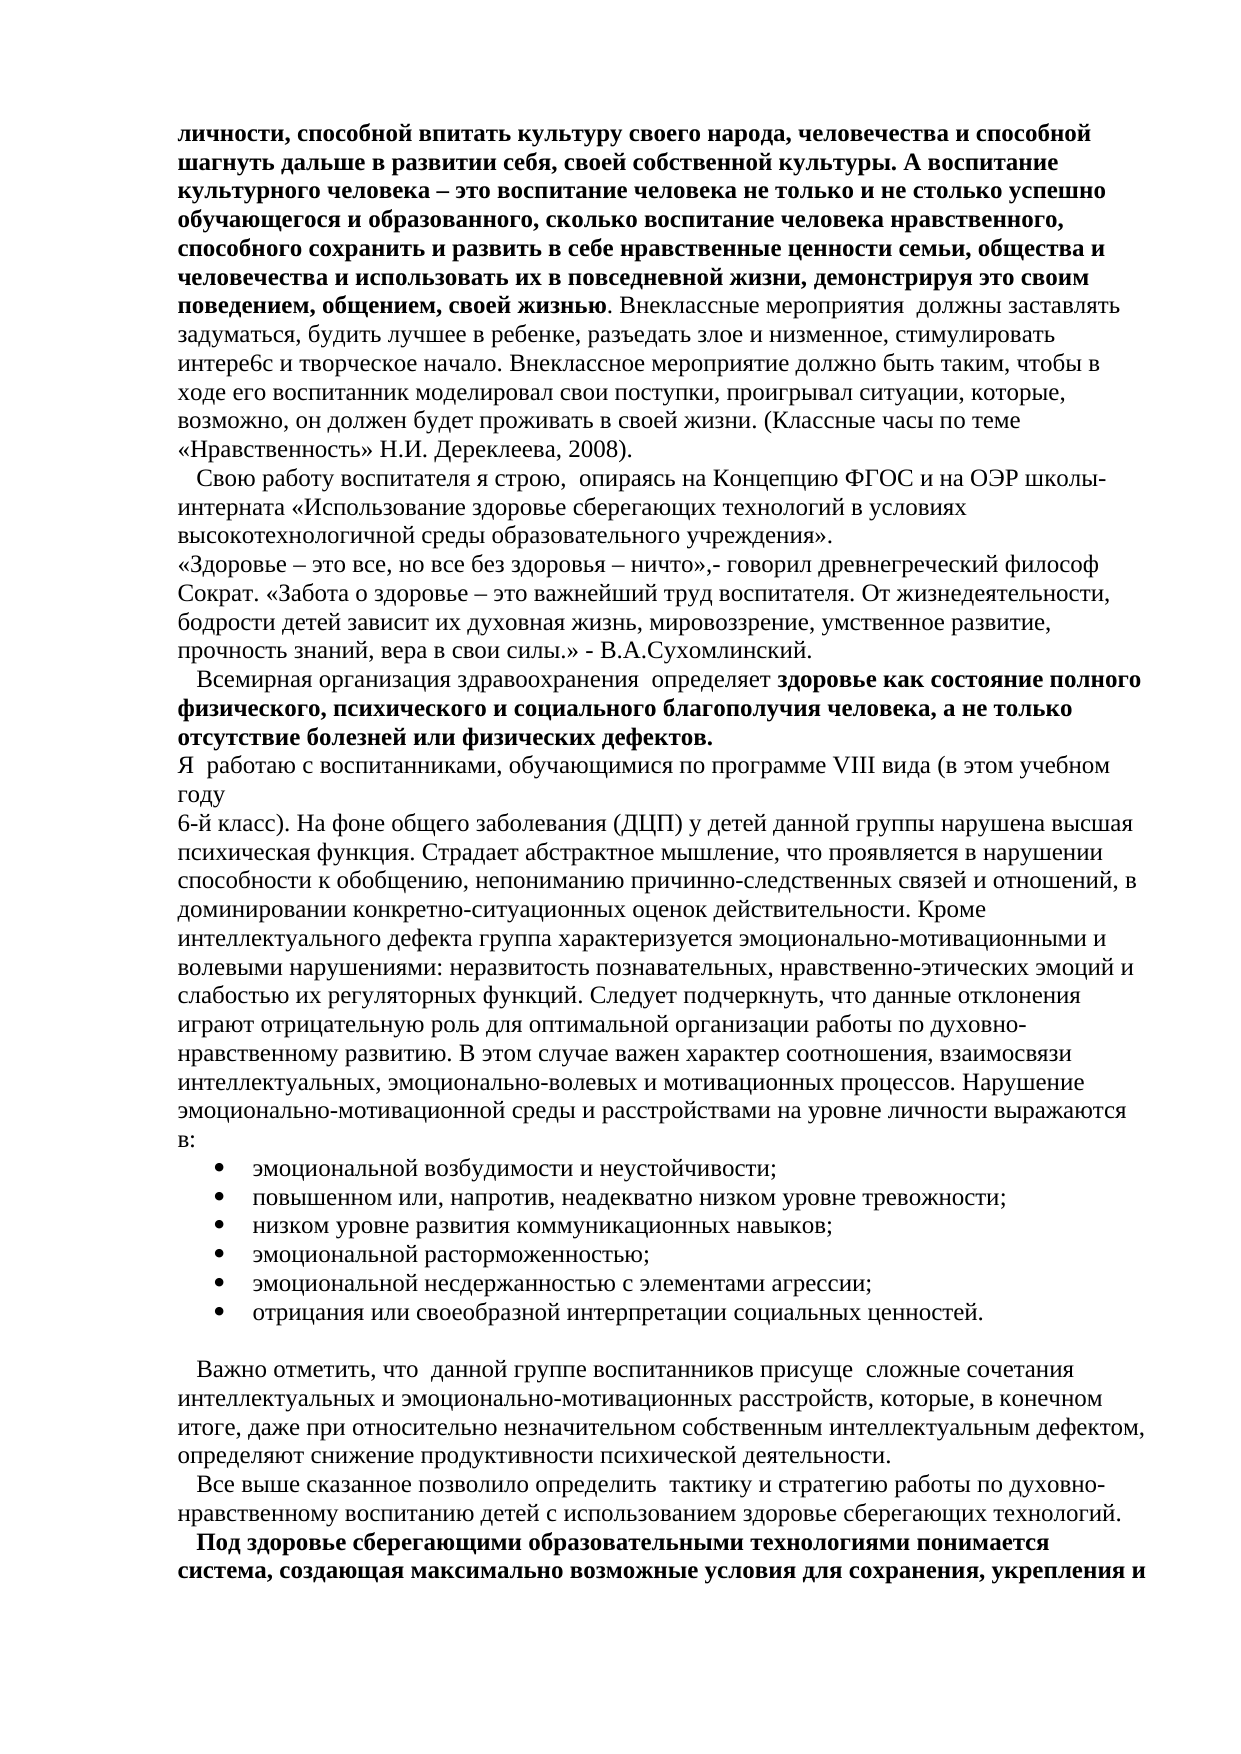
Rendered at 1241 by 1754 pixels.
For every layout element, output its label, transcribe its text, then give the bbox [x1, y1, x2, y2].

text Все выше сказанное позволило определить тактику и стратегию работы по духовно-нравственному воспитанию детей с использованием здоровье сберегающих технологий. [177, 1469, 1152, 1527]
list эмоциональной несдержанностью с элементами агрессии; [215, 1268, 1152, 1297]
text Свою работу воспитателя я строю, опираясь на Концепцию ФГОС и на ОЭР школы-интерната «Использование здоровье сберегающих технологий в условиях высокотехнологичной среды образовательного учреждения». [177, 463, 1152, 549]
text Важно отметить, что данной группе воспитанников присуще сложные сочетания интеллектуальных и эмоционально-мотивационных расстройств, которые, в конечном итоге, даже при относительно незначительном собственным интеллектуальным дефектом, определяют снижение продуктивности психической деятельности. [177, 1354, 1152, 1469]
text Я работаю с воспитанниками, обучающимися по программе VIII вида (в этом учебном году [177, 751, 1152, 808]
list эмоциональной расторможенностью; [215, 1239, 1152, 1268]
text 6-й класс). На фоне общего заболевания (ДЦП) у детей данной группы нарушена высшая психическая функция. Страдает абстрактное мышление, что проявляется в нарушении способности к обобщению, непониманию причинно-следственных связей и отношений, в доминировании конкретно-ситуационных оценок действительности. Кроме интеллектуального дефекта группа характеризуется эмоционально-мотивационными и волевыми нарушениями: неразвитость познавательных, нравственно-этических эмоций и слабостью их регуляторных функций. Следует подчеркнуть, что данные отклонения играют отрицательную роль для оптимальной организации работы по духовно-нравственному развитию. В этом случае важен характер соотношения, взаимосвязи интеллектуальных, эмоционально-волевых и мотивационных процессов. Нарушение эмоционально-мотивационной среды и расстройствами на уровне личности выражаются в: [177, 808, 1152, 1153]
list эмоциональной возбудимости и неустойчивости; [215, 1153, 1152, 1182]
text «Здоровье – это все, но все без здоровья – ничто»,- говорил древнегреческий философ Сократ. «Забота о здоровье – это важнейший труд воспитателя. От жизнедеятельности, бодрости детей зависит их духовная жизнь, мировоззрение, умственное развитие, прочность знаний, вера в свои силы.» - В.А.Сухомлинский. [177, 549, 1152, 664]
text Всемирная организация здравоохранения определяет здоровье как состояние полного физического, психического и социального благополучия человека, а не только отсутствие болезней или физических дефектов. [177, 664, 1152, 751]
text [177, 1527, 1152, 1584]
list повышенном или, напротив, неадекватно низком уровне тревожности; [215, 1182, 1152, 1211]
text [177, 118, 1152, 463]
list низком уровне развития коммуникационных навыков; [215, 1211, 1152, 1239]
list отрицания или своеобразной интерпретации социальных ценностей. [215, 1297, 1152, 1326]
